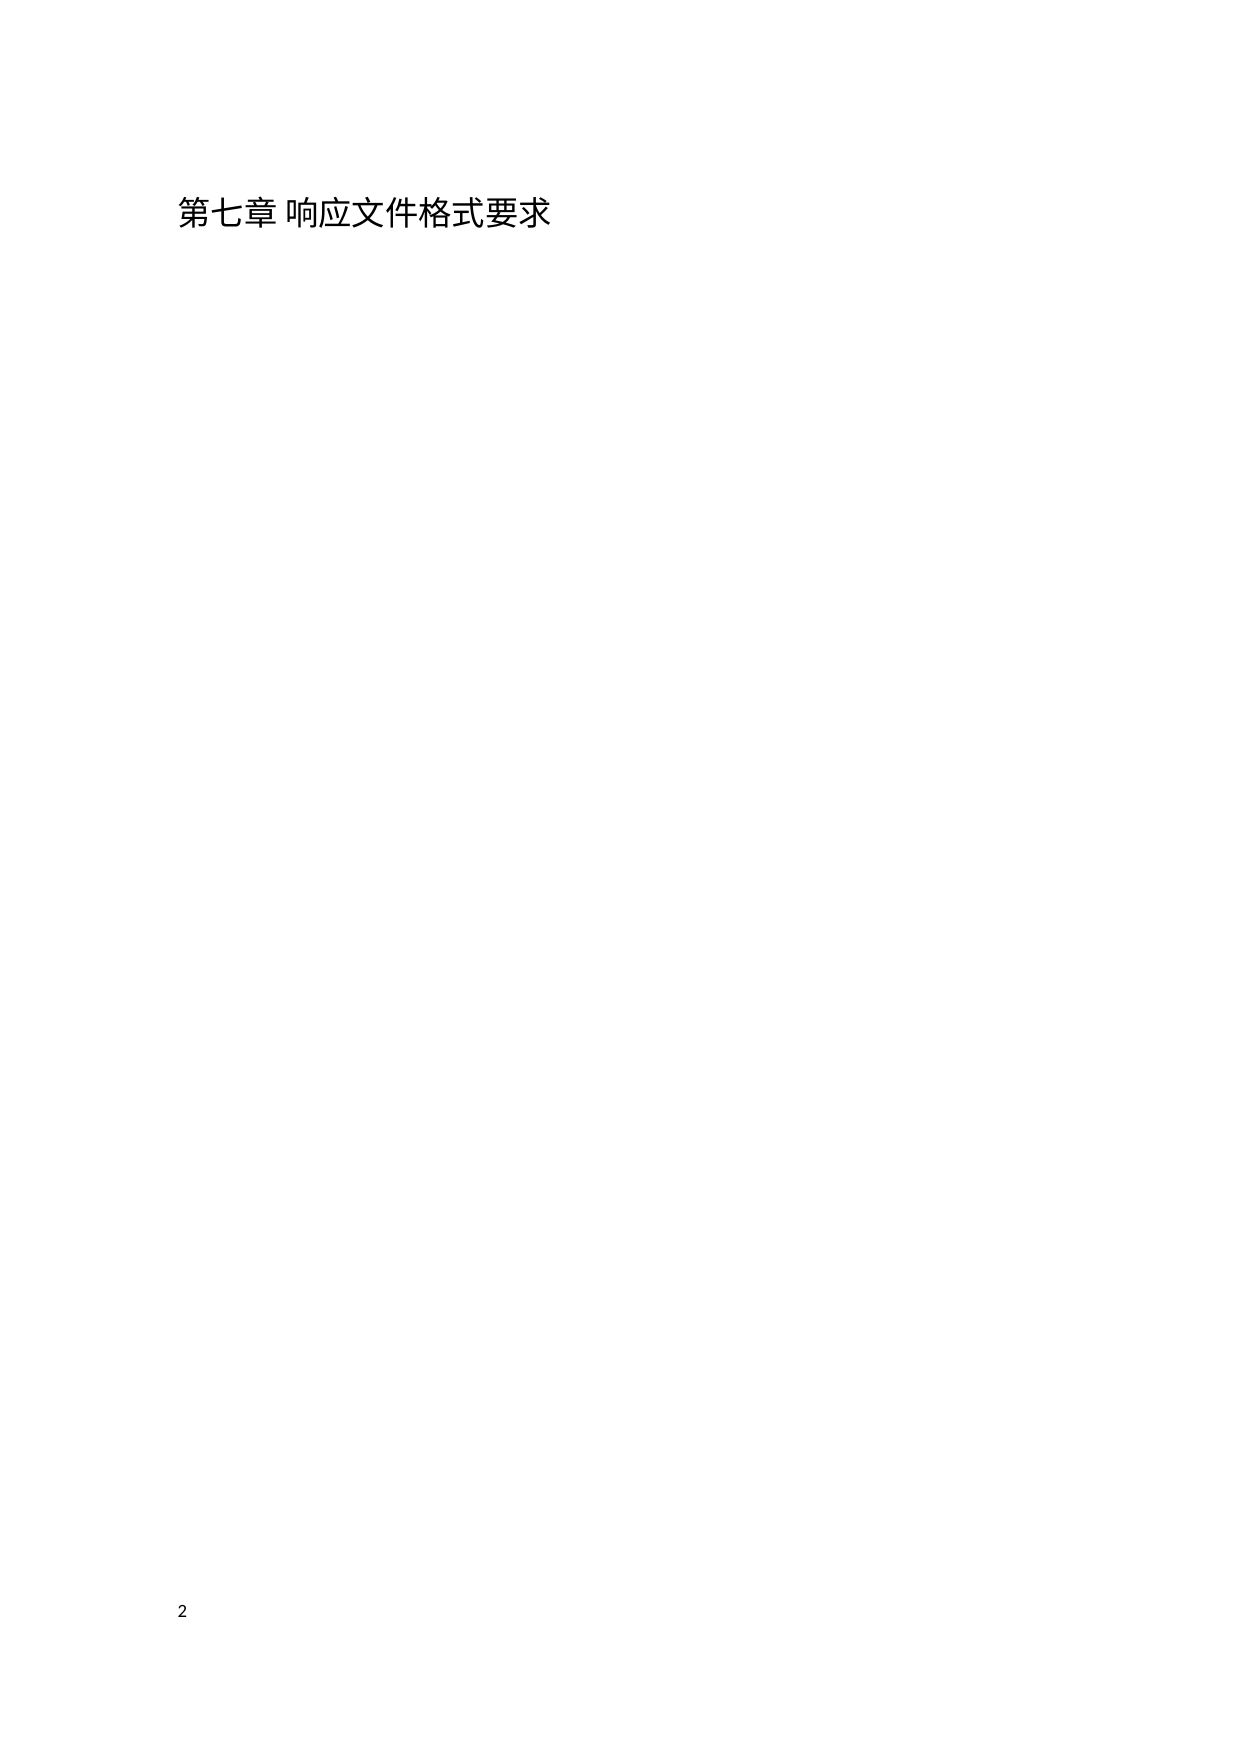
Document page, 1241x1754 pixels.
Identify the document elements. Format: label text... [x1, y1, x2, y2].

list 响应文件格式要求 [177, 178, 1063, 243]
